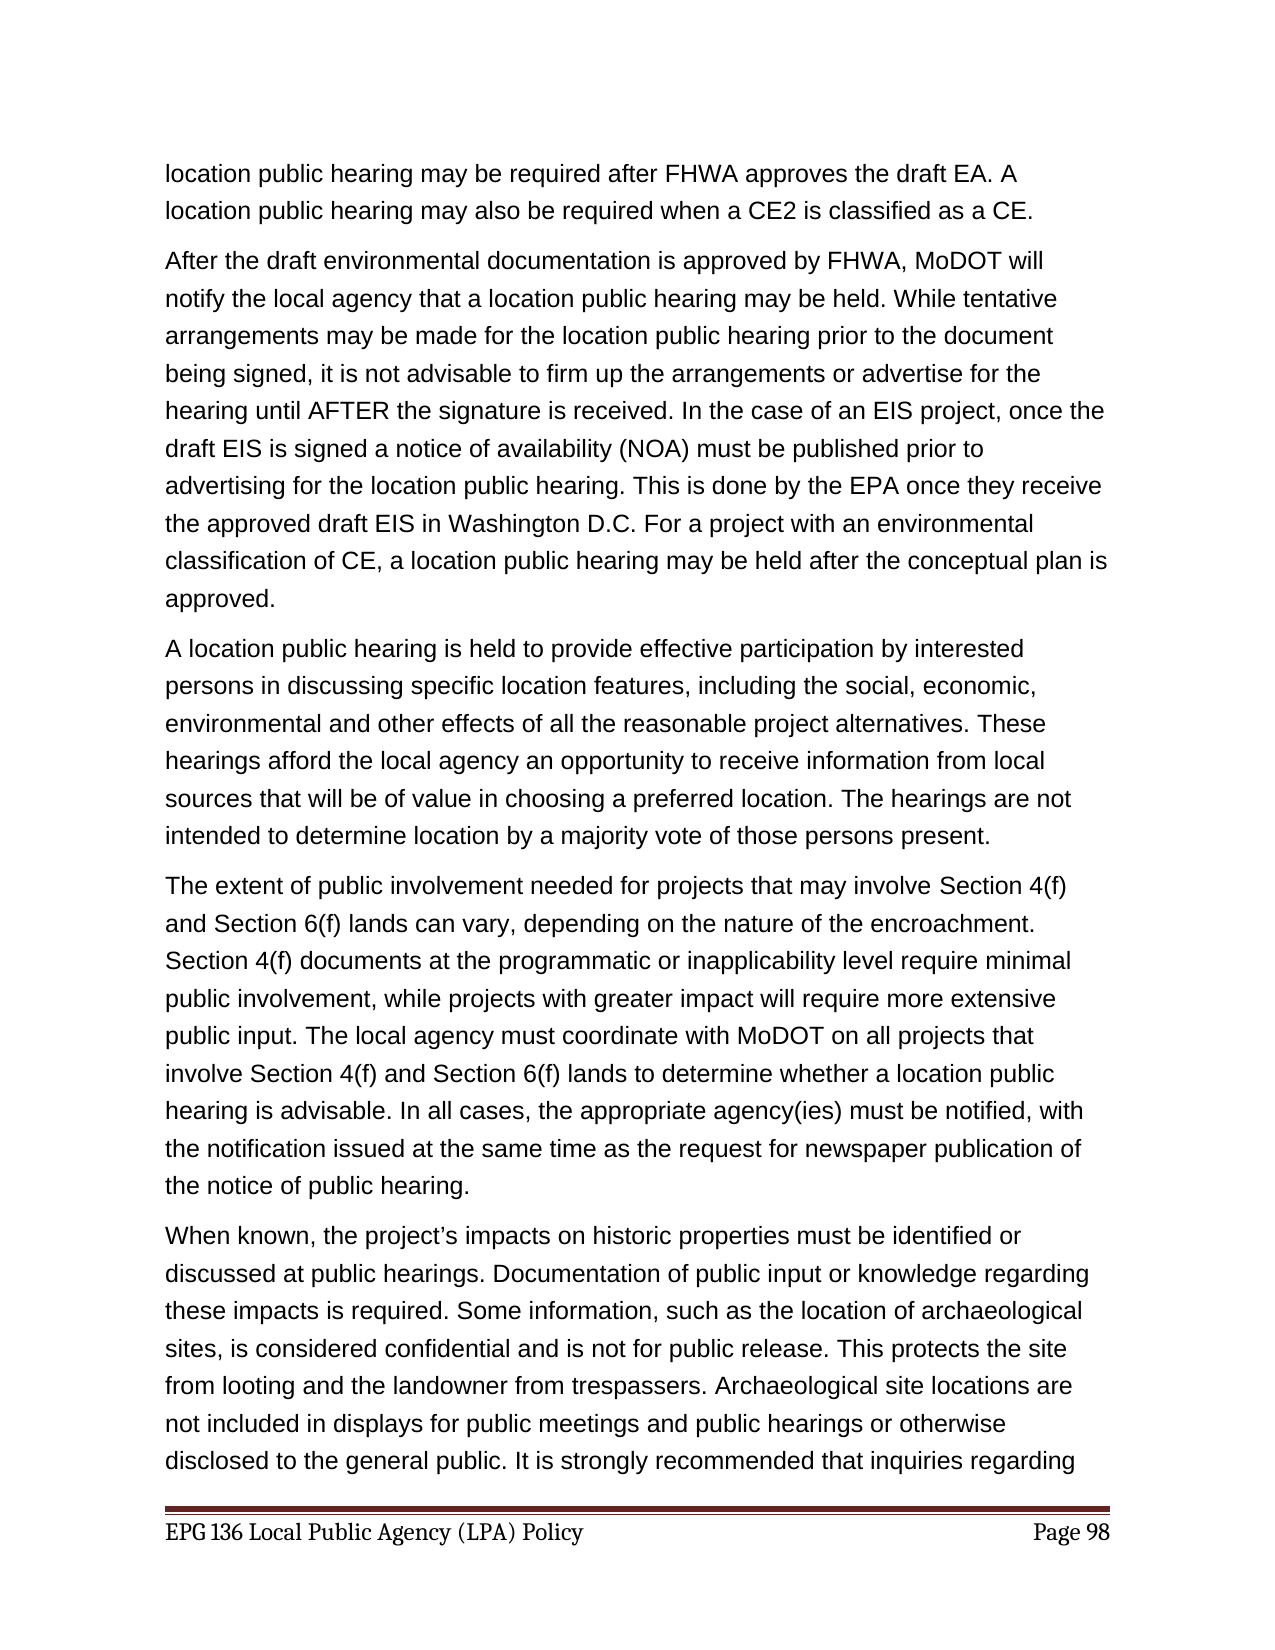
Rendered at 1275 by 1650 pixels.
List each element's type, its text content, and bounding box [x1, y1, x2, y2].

text After the draft environmental documentation is approved by FHWA, MoDOT will notify the local agency that a location public hearing may be held. While tentative arrangements may be made for the location public hearing prior to the document being signed, it is not advisable to firm up the arrangements or advertise for the hearing until AFTER the signature is received. In the case of an EIS project, once the draft EIS is signed a notice of availability (NOA) must be published prior to advertising for the location public hearing. This is done by the EPA once they receive the approved draft EIS in Washington D.C. For a project with an environmental classification of CE, a location public hearing may be held after the conceptual plan is approved. [165, 237, 1110, 612]
text The extent of public involvement needed for projects that may involve Section 4(f) and Section 6(f) lands can vary, depending on the nature of the encroachment. Section 4(f) documents at the programmatic or inapplicability level require minimal public involvement, while projects with greater impact will require more extensive public input. The local agency must coordinate with MoDOT on all projects that involve Section 4(f) and Section 6(f) lands to determine whether a location public hearing is advisable. In all cases, the appropriate agency(ies) must be notified, with the notification issued at the same time as the request for newspaper publication of the notice of public hearing. [165, 862, 1110, 1200]
text A location public hearing is held to provide effective participation by interested persons in discussing specific location features, including the social, economic, environmental and other effects of all the reasonable project alternatives. These hearings afford the local agency an opportunity to receive information from local sources that will be of value in choosing a preferred location. The hearings are not intended to determine location by a majority vote of those persons present. [165, 625, 1110, 850]
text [165, 1212, 1110, 1475]
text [165, 150, 1110, 225]
